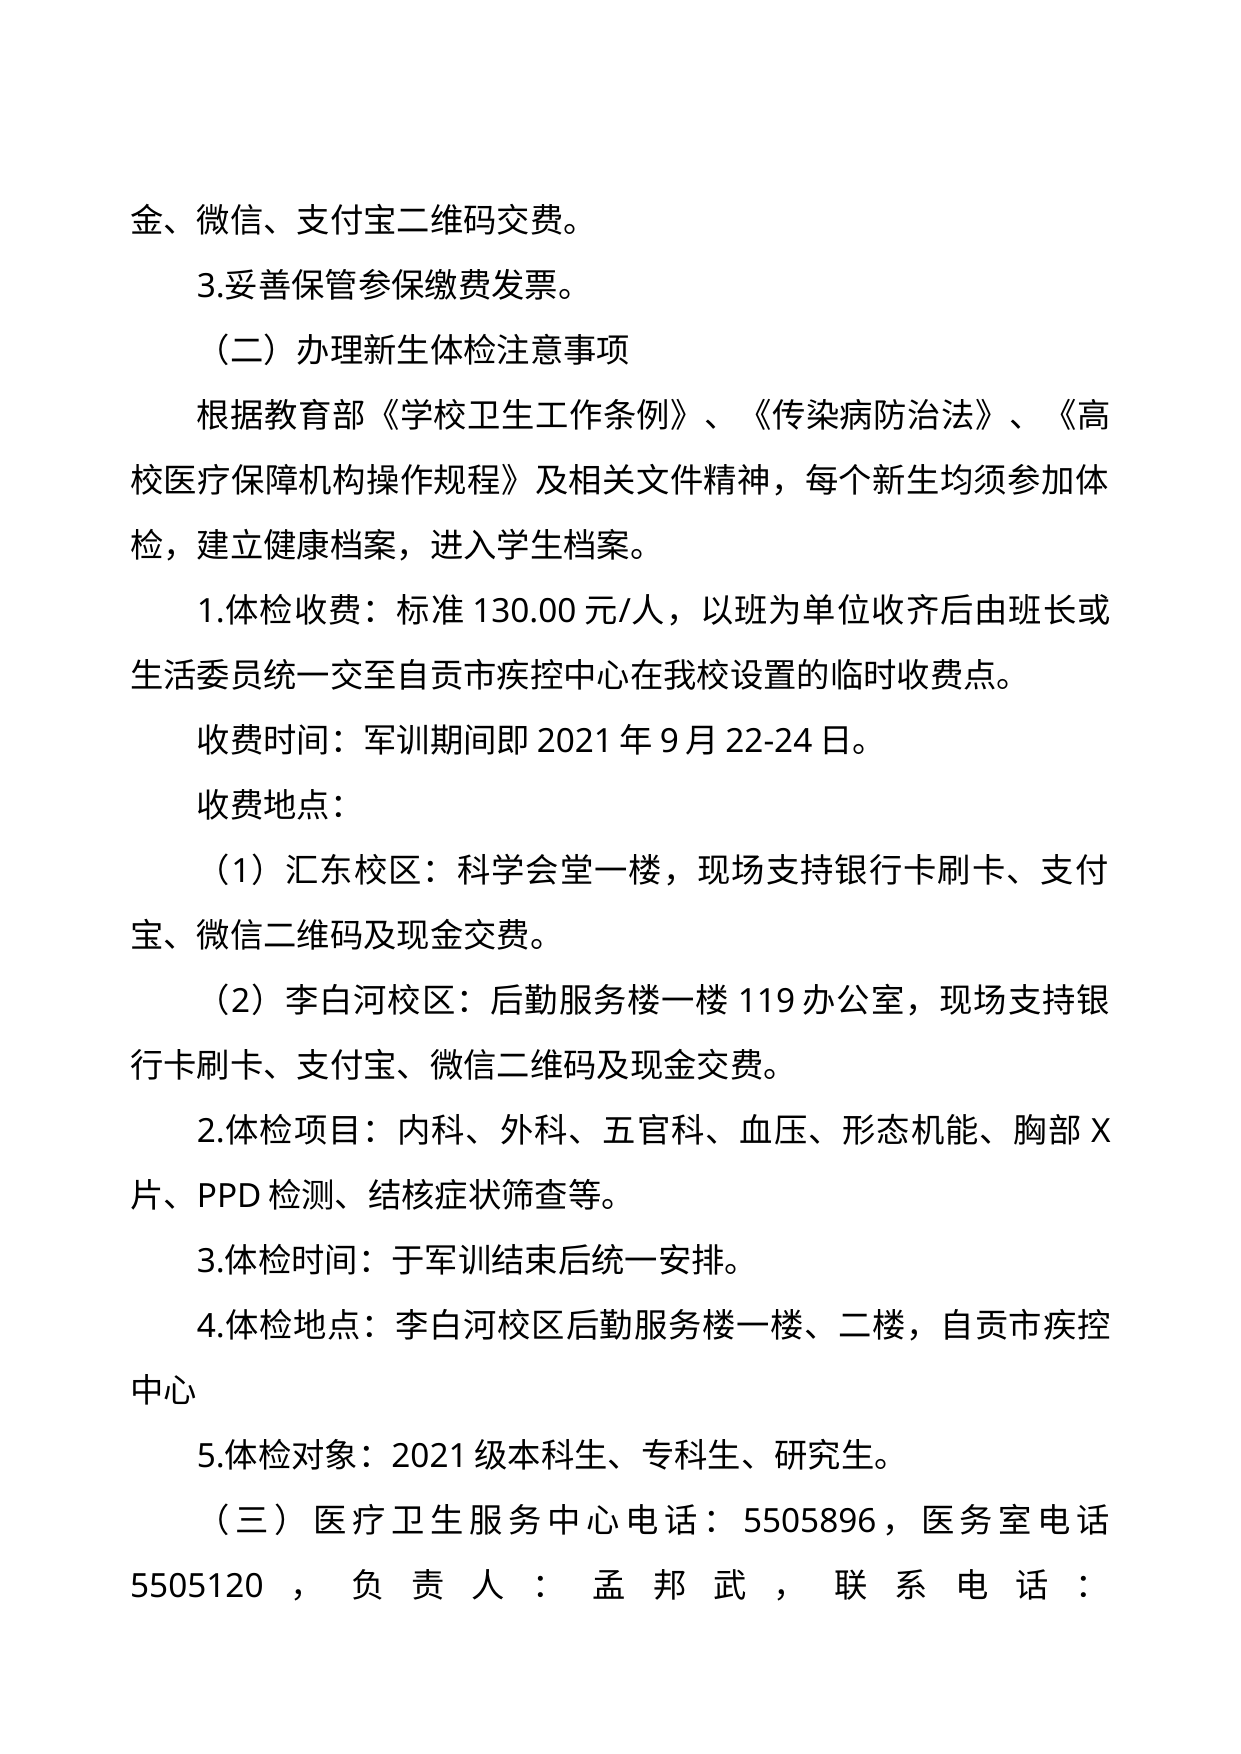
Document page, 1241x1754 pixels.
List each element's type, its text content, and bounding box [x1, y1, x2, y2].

text 收费时间：军训期间即2021年9月22-24日。 [130, 706, 1110, 771]
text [130, 1486, 1110, 1616]
text （二）办理新生体检注意事项 [130, 316, 1110, 381]
text 5.体检对象：2021级本科生、专科生、研究生。 [130, 1421, 1110, 1486]
text 4.体检地点：李白河校区后勤服务楼一楼、二楼，自贡市疾控中心 [130, 1291, 1110, 1421]
text 2.体检项目：内科、外科、五官科、血压、形态机能、胸部X片、PPD检测、结核症状筛查等。 [130, 1096, 1110, 1226]
text 3.妥善保管参保缴费发票。 [130, 251, 1110, 316]
text 3.体检时间：于军训结束后统一安排。 [130, 1226, 1110, 1291]
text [130, 186, 1110, 251]
text （2）李白河校区：后勤服务楼一楼119办公室，现场支持银行卡刷卡、支付宝、微信二维码及现金交费。 [130, 966, 1110, 1096]
text 1.体检收费：标准130.00元/人，以班为单位收齐后由班长或生活委员统一交至自贡市疾控中心在我校设置的临时收费点。 [130, 576, 1110, 706]
text 收费地点： [130, 771, 1110, 836]
text （1）汇东校区：科学会堂一楼，现场支持银行卡刷卡、支付宝、微信二维码及现金交费。 [130, 836, 1110, 966]
text 根据教育部《学校卫生工作条例》、《传染病防治法》、《高校医疗保障机构操作规程》及相关文件精神，每个新生均须参加体检，建立健康档案，进入学生档案。 [130, 381, 1110, 576]
